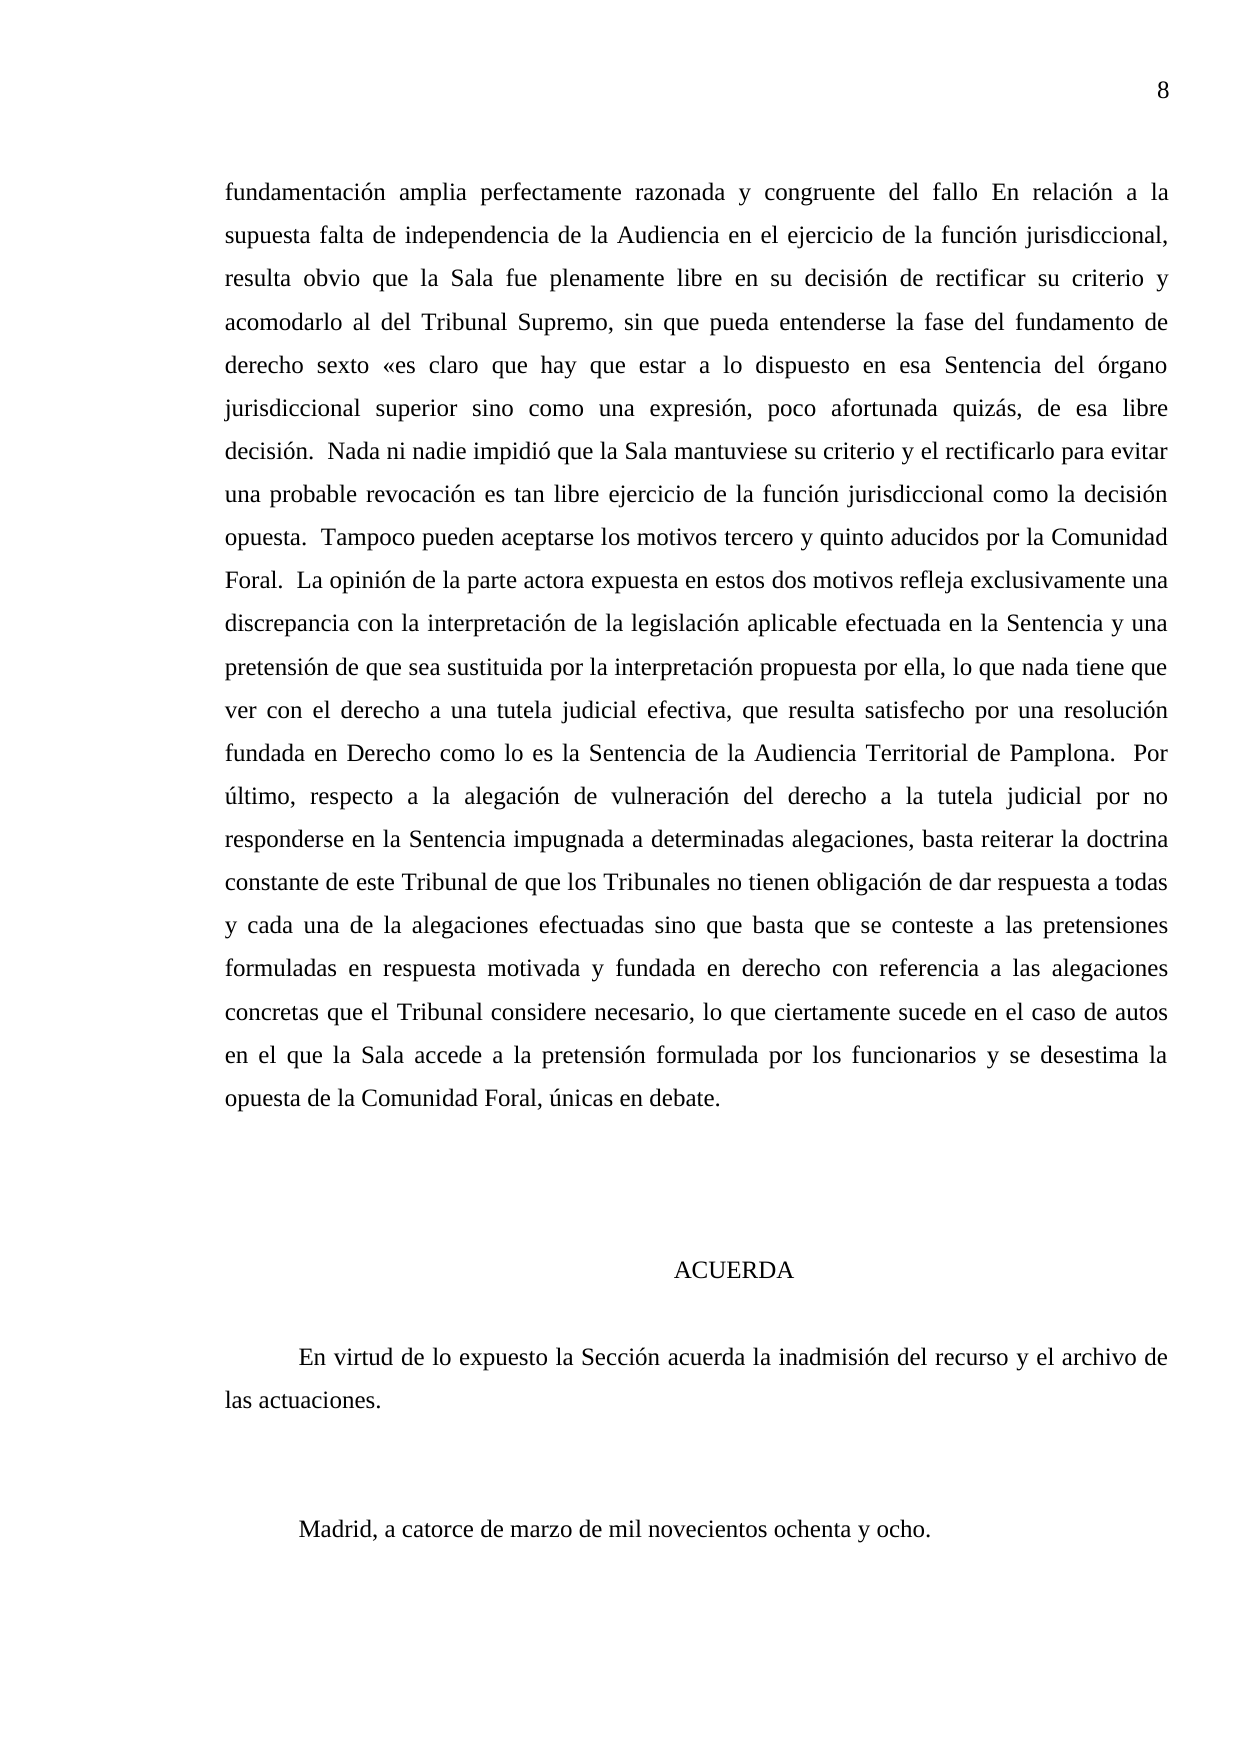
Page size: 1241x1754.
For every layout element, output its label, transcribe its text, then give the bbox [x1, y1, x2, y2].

text ACUERDA [224, 1255, 1169, 1284]
text Madrid, a catorce de marzo de mil novecientos ochenta y ocho. [224, 1514, 1169, 1543]
text En virtud de lo expuesto la Sección acuerda la inadmisión del recurso y el archivo de las actuaciones. [224, 1342, 1169, 1413]
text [224, 177, 1169, 1112]
